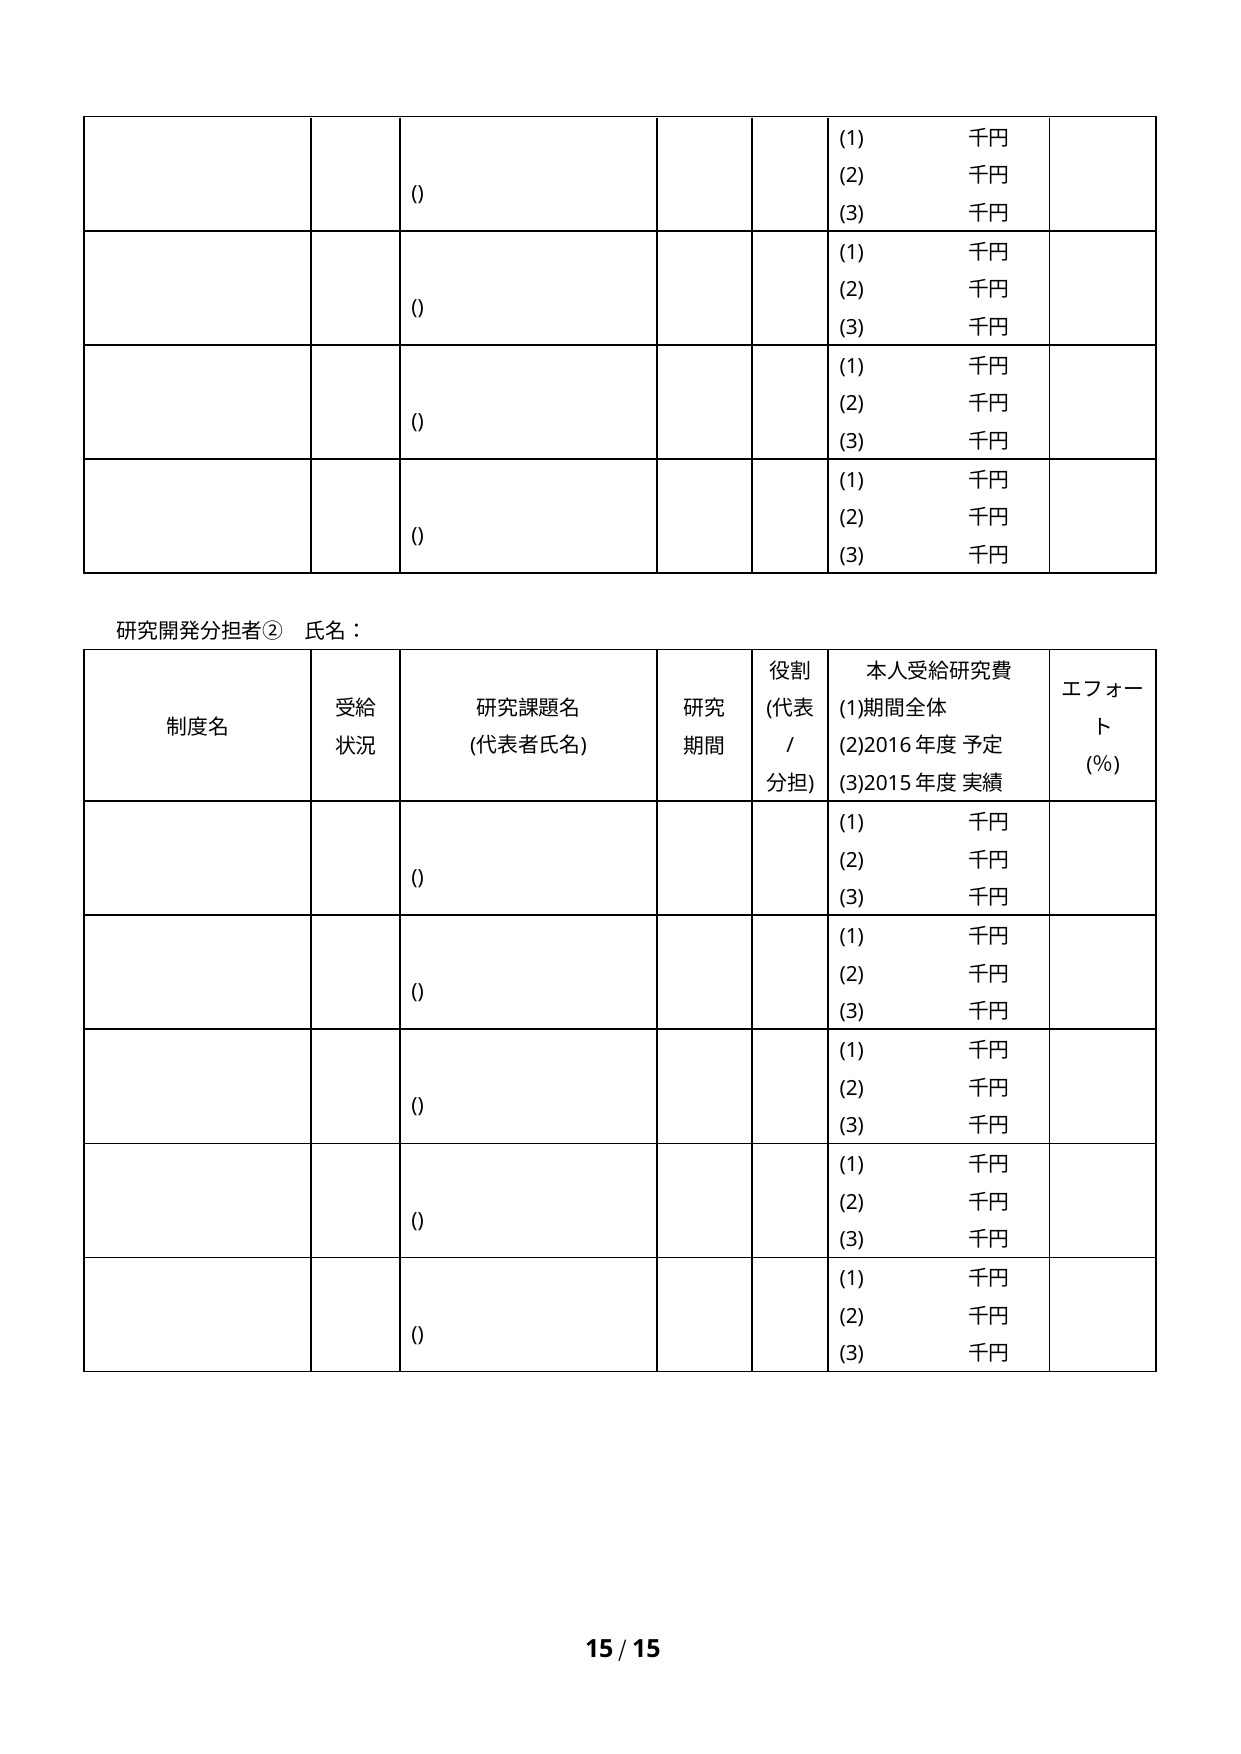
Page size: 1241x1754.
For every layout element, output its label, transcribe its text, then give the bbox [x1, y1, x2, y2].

table_cell [312, 460, 399, 572]
table_cell () [401, 1030, 656, 1142]
table_header 受給 状況 [312, 650, 399, 800]
table_cell () [401, 460, 656, 572]
table_cell [658, 802, 751, 914]
table_cell [753, 346, 827, 458]
table_cell [1050, 802, 1155, 914]
table_cell [1050, 460, 1155, 572]
table_cell () [401, 1144, 656, 1256]
table_cell [753, 1144, 827, 1256]
table_cell [312, 1030, 399, 1142]
table_cell () [401, 346, 656, 458]
table_cell [85, 802, 310, 914]
table_cell () [401, 1258, 656, 1371]
table_cell [658, 232, 751, 344]
table_cell [1050, 1030, 1155, 1142]
table_cell [1050, 117, 1155, 230]
table_cell [658, 346, 751, 458]
table_cell [753, 232, 827, 344]
table_cell [1050, 916, 1155, 1028]
table_cell [753, 460, 827, 572]
table_cell [658, 1144, 751, 1256]
table_cell () [401, 802, 656, 914]
table_cell (1) 千円 (2) 千円 (3) 千円 [829, 1030, 1049, 1142]
table_cell [85, 117, 311, 230]
table_cell [312, 117, 400, 230]
table_cell [312, 1258, 399, 1371]
table_cell (1) 千円 (2) 千円 (3) 千円 [829, 802, 1049, 914]
table_cell [312, 1144, 399, 1256]
table_header 役割 (代表/ 分担) [753, 650, 827, 800]
table_header 制度名 [85, 650, 310, 800]
table_cell [85, 1144, 310, 1256]
table_cell [85, 1030, 310, 1142]
table_cell () [401, 916, 656, 1028]
table_cell () [401, 232, 656, 344]
table_cell [312, 802, 399, 914]
table_cell () [401, 117, 657, 230]
table_cell [658, 460, 751, 572]
table_cell [753, 117, 828, 230]
table_cell [85, 460, 310, 572]
table_cell (1) 千円 (2) 千円 (3) 千円 [829, 346, 1049, 458]
table_cell [1050, 1144, 1155, 1256]
table_cell [658, 117, 752, 230]
table_cell [753, 1258, 827, 1371]
table_header 研究課題名 (代表者氏名) [401, 650, 656, 800]
table_header 本人受給研究費 (1)期間全体 (2)2016年度 予定 (3)2015年度 実績 [829, 650, 1049, 800]
text 研究開発分担者② 氏名： [75, 611, 1165, 649]
table_cell [85, 916, 310, 1028]
table_cell [1050, 232, 1155, 344]
table_cell (1) 千円 (2) 千円 (3) 千円 [829, 1258, 1049, 1371]
table_cell [312, 346, 399, 458]
table_cell (1) 千円 (2) 千円 (3) 千円 [829, 1144, 1049, 1256]
table_cell [85, 232, 310, 344]
table_cell [753, 1030, 827, 1142]
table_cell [829, 117, 1049, 230]
table_cell [312, 232, 399, 344]
table_cell [1050, 346, 1155, 458]
table_cell (1) 千円 (2) 千円 (3) 千円 [829, 232, 1049, 344]
table_cell [312, 916, 399, 1028]
table_cell [85, 346, 310, 458]
table_cell [658, 1030, 751, 1142]
table_cell [753, 916, 827, 1028]
table_cell [658, 1258, 751, 1371]
table_cell [753, 802, 827, 914]
table_header エフォート (％) [1050, 650, 1155, 800]
table_cell [658, 916, 751, 1028]
table_cell (1) 千円 (2) 千円 (3) 千円 [829, 916, 1049, 1028]
table_header 研究 期間 [658, 650, 751, 800]
table_cell [1050, 1258, 1155, 1371]
table_cell [85, 1258, 310, 1371]
table_cell (1) 千円 (2) 千円 (3) 千円 [829, 460, 1049, 572]
